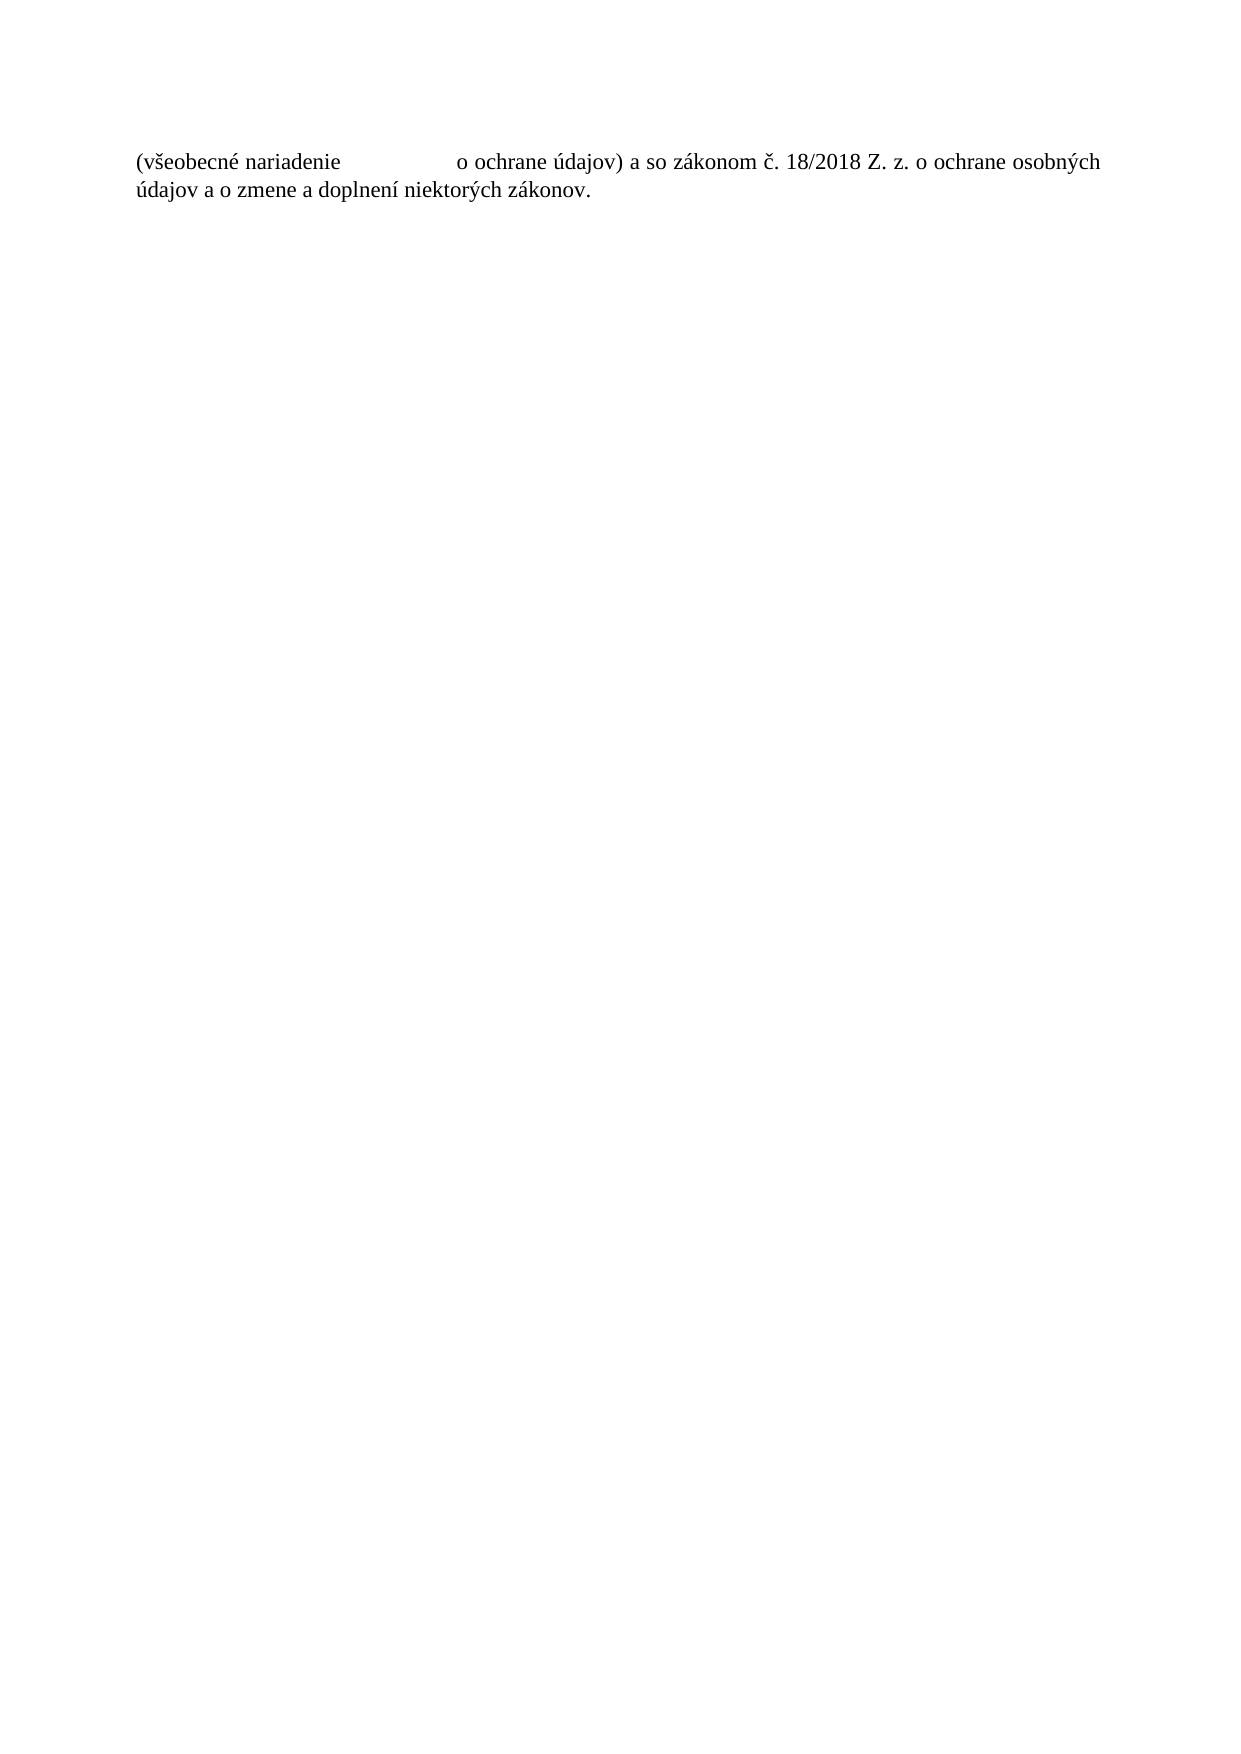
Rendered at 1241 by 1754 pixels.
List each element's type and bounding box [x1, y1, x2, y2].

text [136, 148, 1104, 202]
